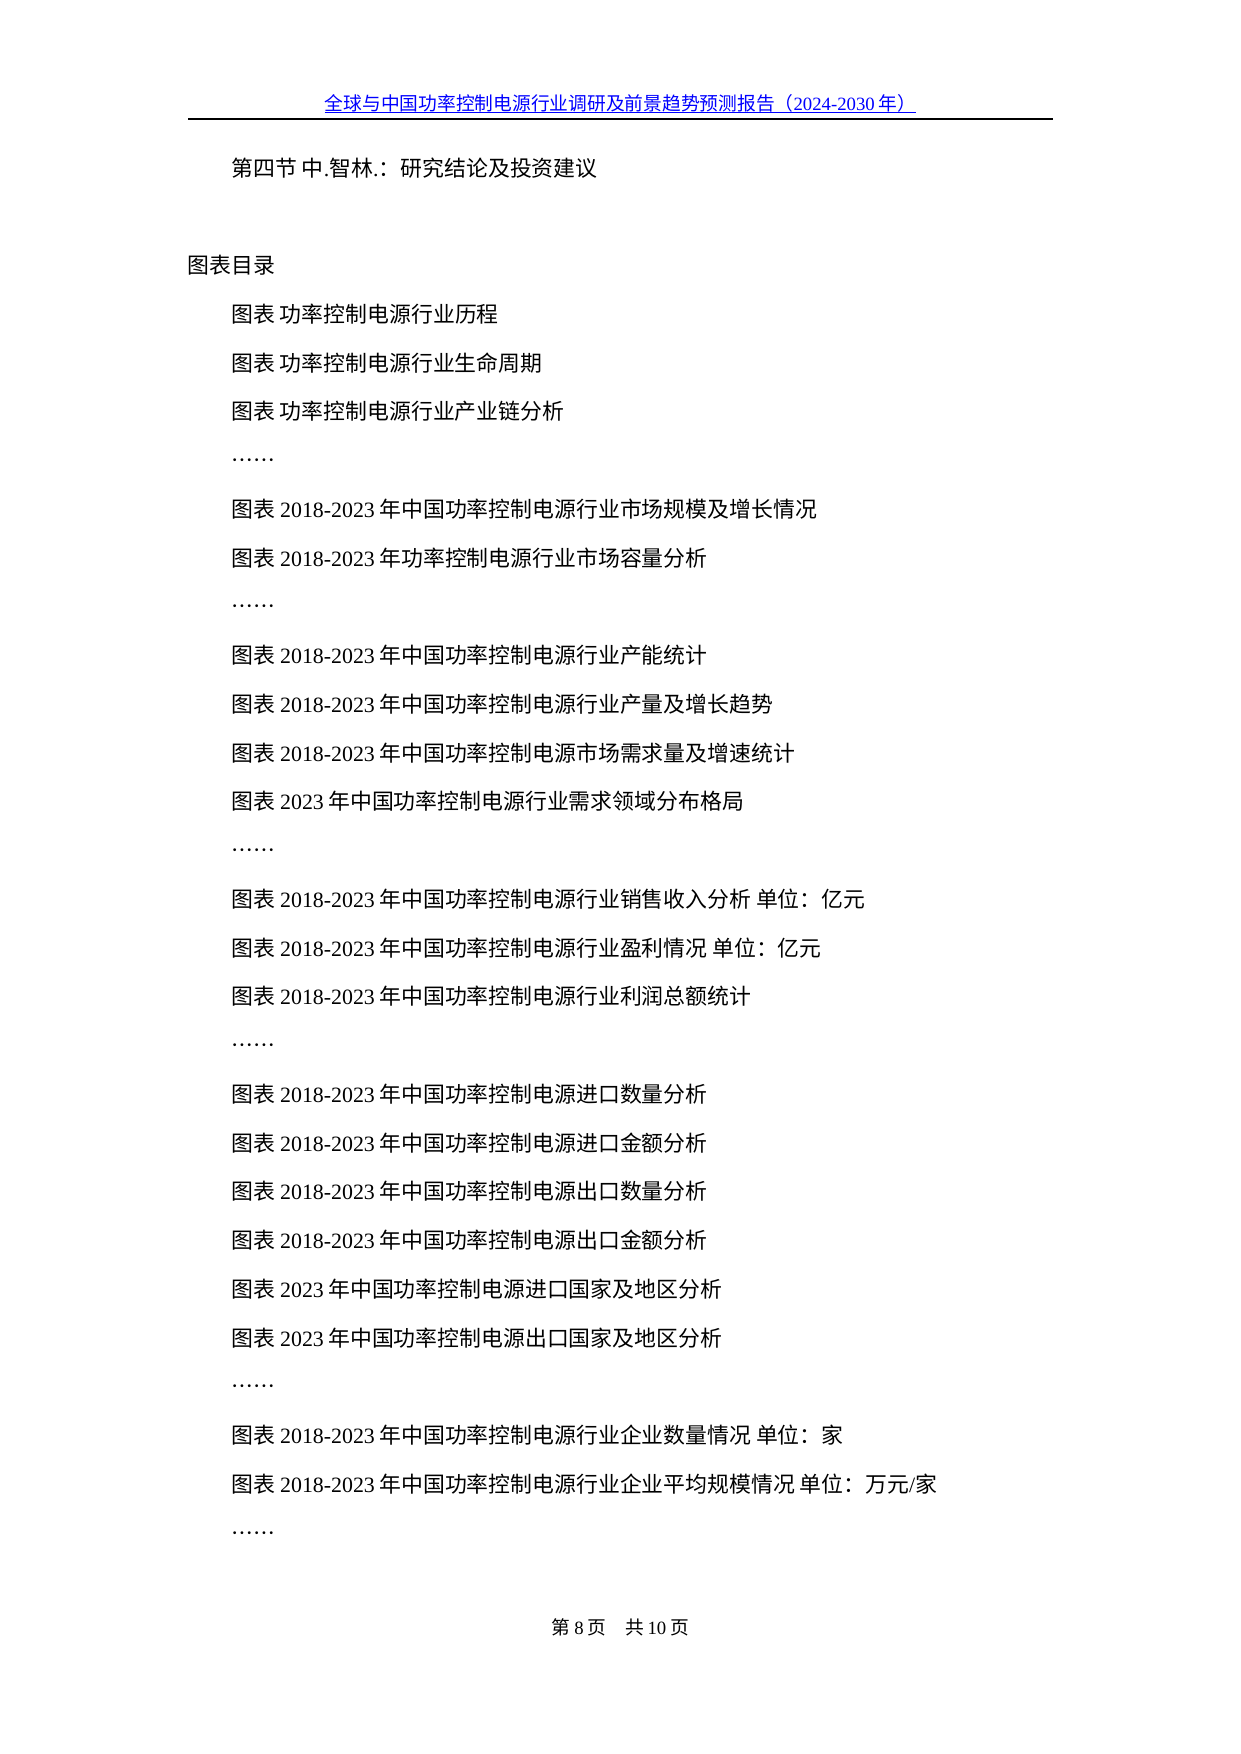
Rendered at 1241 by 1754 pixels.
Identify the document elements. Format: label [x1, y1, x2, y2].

text [187, 150, 1053, 1548]
